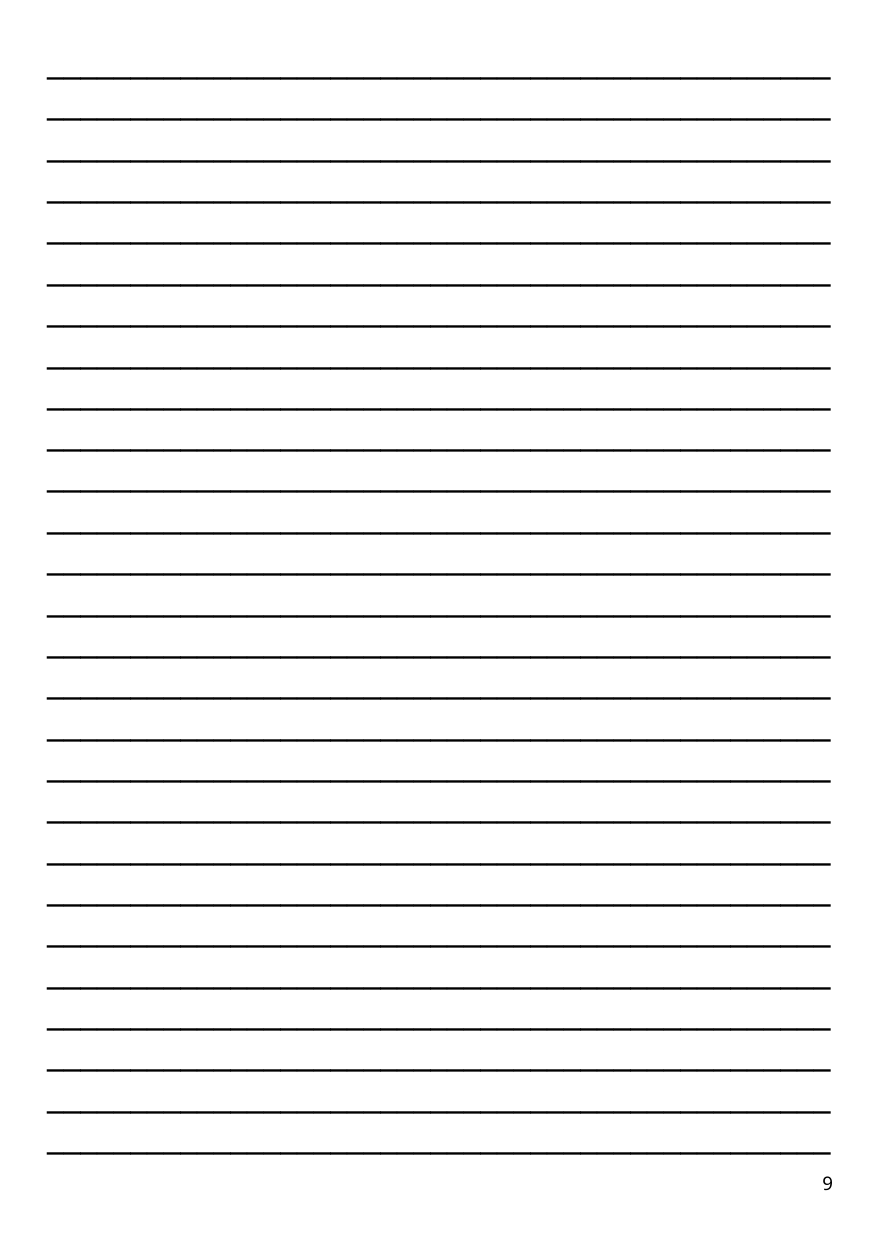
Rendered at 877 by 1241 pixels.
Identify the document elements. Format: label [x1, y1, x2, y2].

text [44, 44, 833, 1158]
